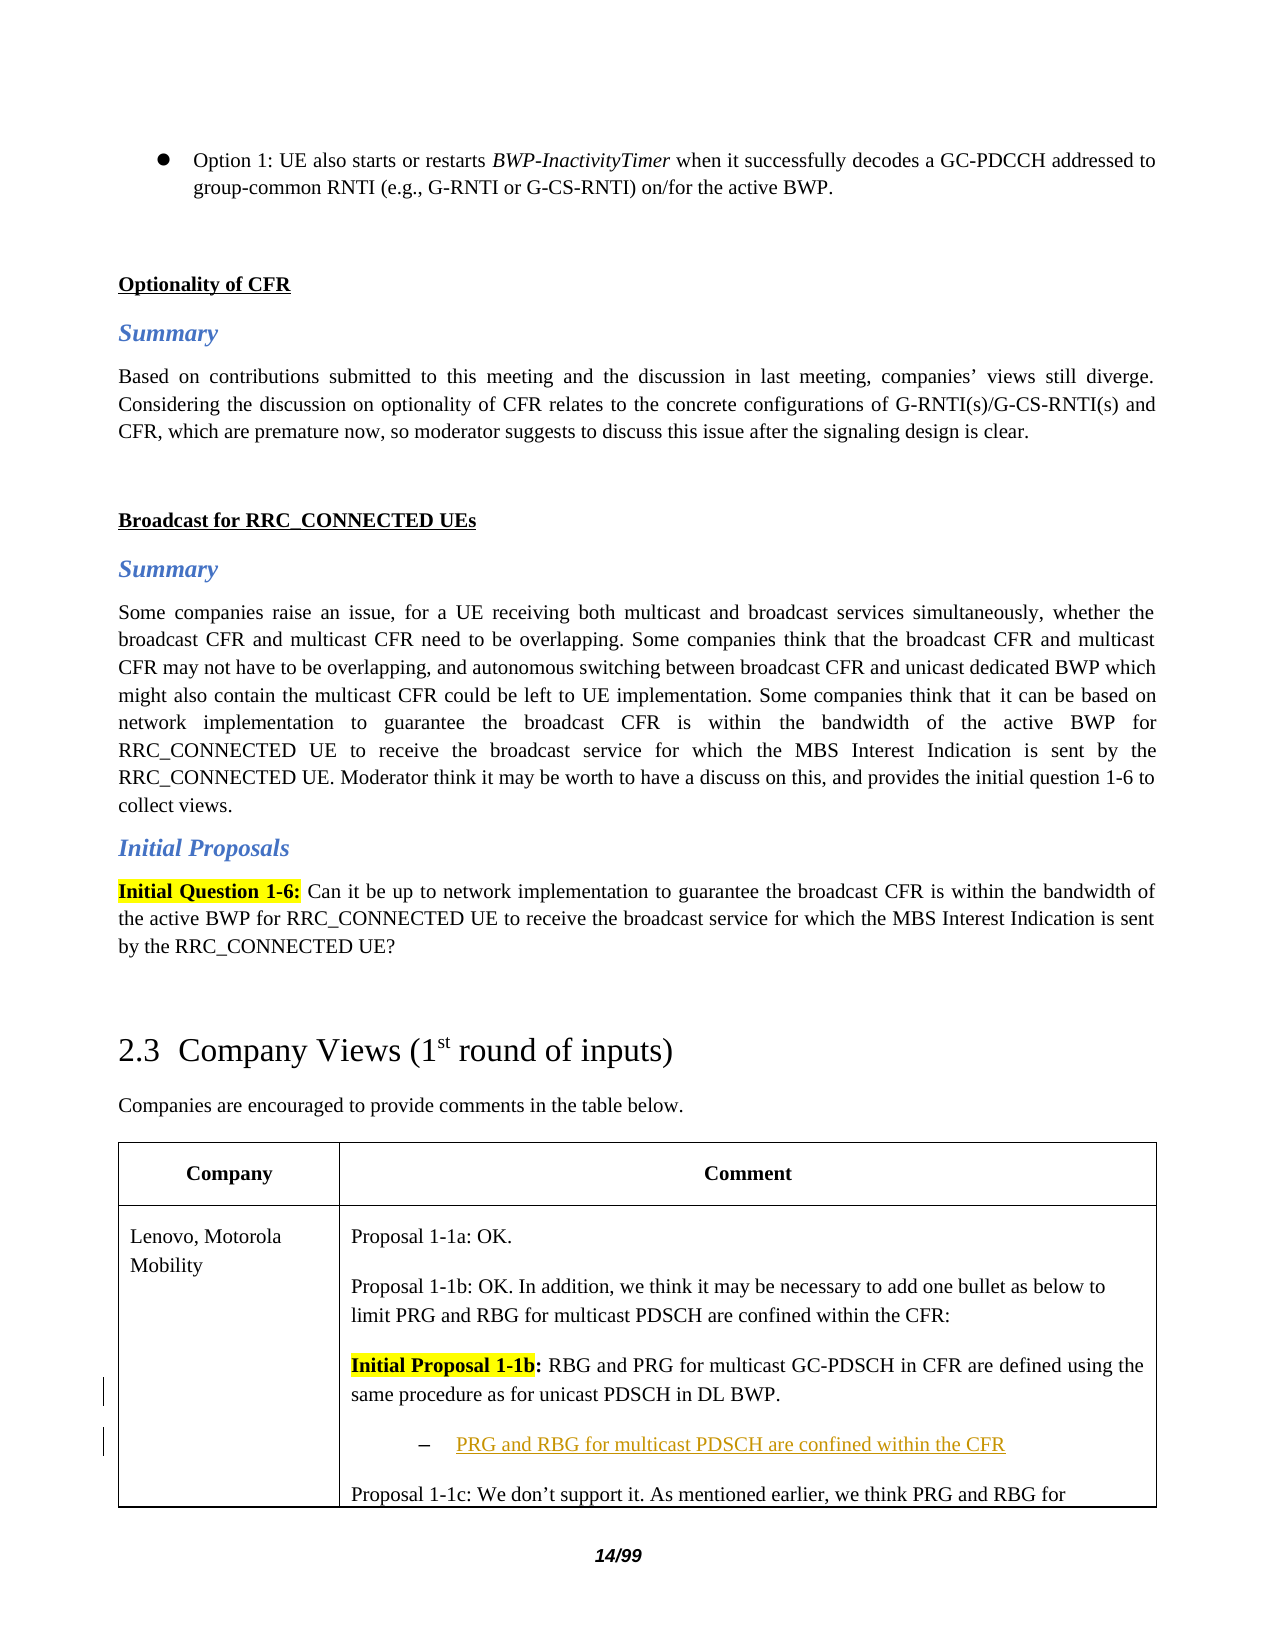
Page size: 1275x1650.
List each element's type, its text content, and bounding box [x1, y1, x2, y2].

text Some companies raise an issue, for a UE receiving both multicast and broadcast services simultaneously, whether the broadcast CFR and multicast CFR need to be overlapping. Some companies think that the broadcast CFR and multicast CFR may not have to be overlapping, and autonomous switching between broadcast CFR and unicast dedicated BWP which might also contain the multicast CFR could be left to UE implementation. Some companies think that it can be based on network implementation to guarantee the broadcast CFR is within the bandwidth of the active BWP for RRC_CONNECTED UE to receive the broadcast service for which the MBS Interest Indication is sent by the RRC_CONNECTED UE. Moderator think it may be worth to have a discuss on this, and provides the initial question 1-6 to collect views. [118, 600, 1157, 817]
text Companies are encouraged to provide comments in the table below. [118, 1093, 1157, 1117]
text Summary [118, 318, 1157, 347]
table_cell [340, 1206, 1156, 1506]
subtitle Company Views (1st round of inputs) [118, 1031, 1157, 1069]
text Summary [118, 554, 1157, 583]
subtitle Broadcast for RRC_CONNECTED UEs [118, 508, 1157, 532]
list Option 1: UE also starts or restarts BWP-InactivityTimer when it successfully decodes a GC-PDCCH addressed to group-common RNTI (e.g., G-RNTI or G-CS-RNTI) on/for the active BWP. [156, 148, 1157, 199]
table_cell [119, 1206, 339, 1506]
subtitle Optionality of CFR [118, 272, 1157, 296]
table_header Company [119, 1143, 339, 1205]
table_header Comment [340, 1143, 1156, 1205]
text Initial Question 1-6: Can it be up to network implementation to guarantee the broadcast CFR is within the bandwidth of the active BWP for RRC_CONNECTED UE to receive the broadcast service for which the MBS Interest Indication is sent by the RRC_CONNECTED UE? [118, 878, 1157, 958]
text Initial Proposals [118, 833, 1157, 862]
text Based on contributions submitted to this meeting and the discussion in last meeting, companies’ views still diverge. Considering the discussion on optionality of CFR relates to the concrete configurations of G-RNTI(s)/G-CS-RNTI(s) and CFR, which are premature now, so moderator suggests to discuss this issue after the signaling design is clear. [118, 364, 1157, 443]
